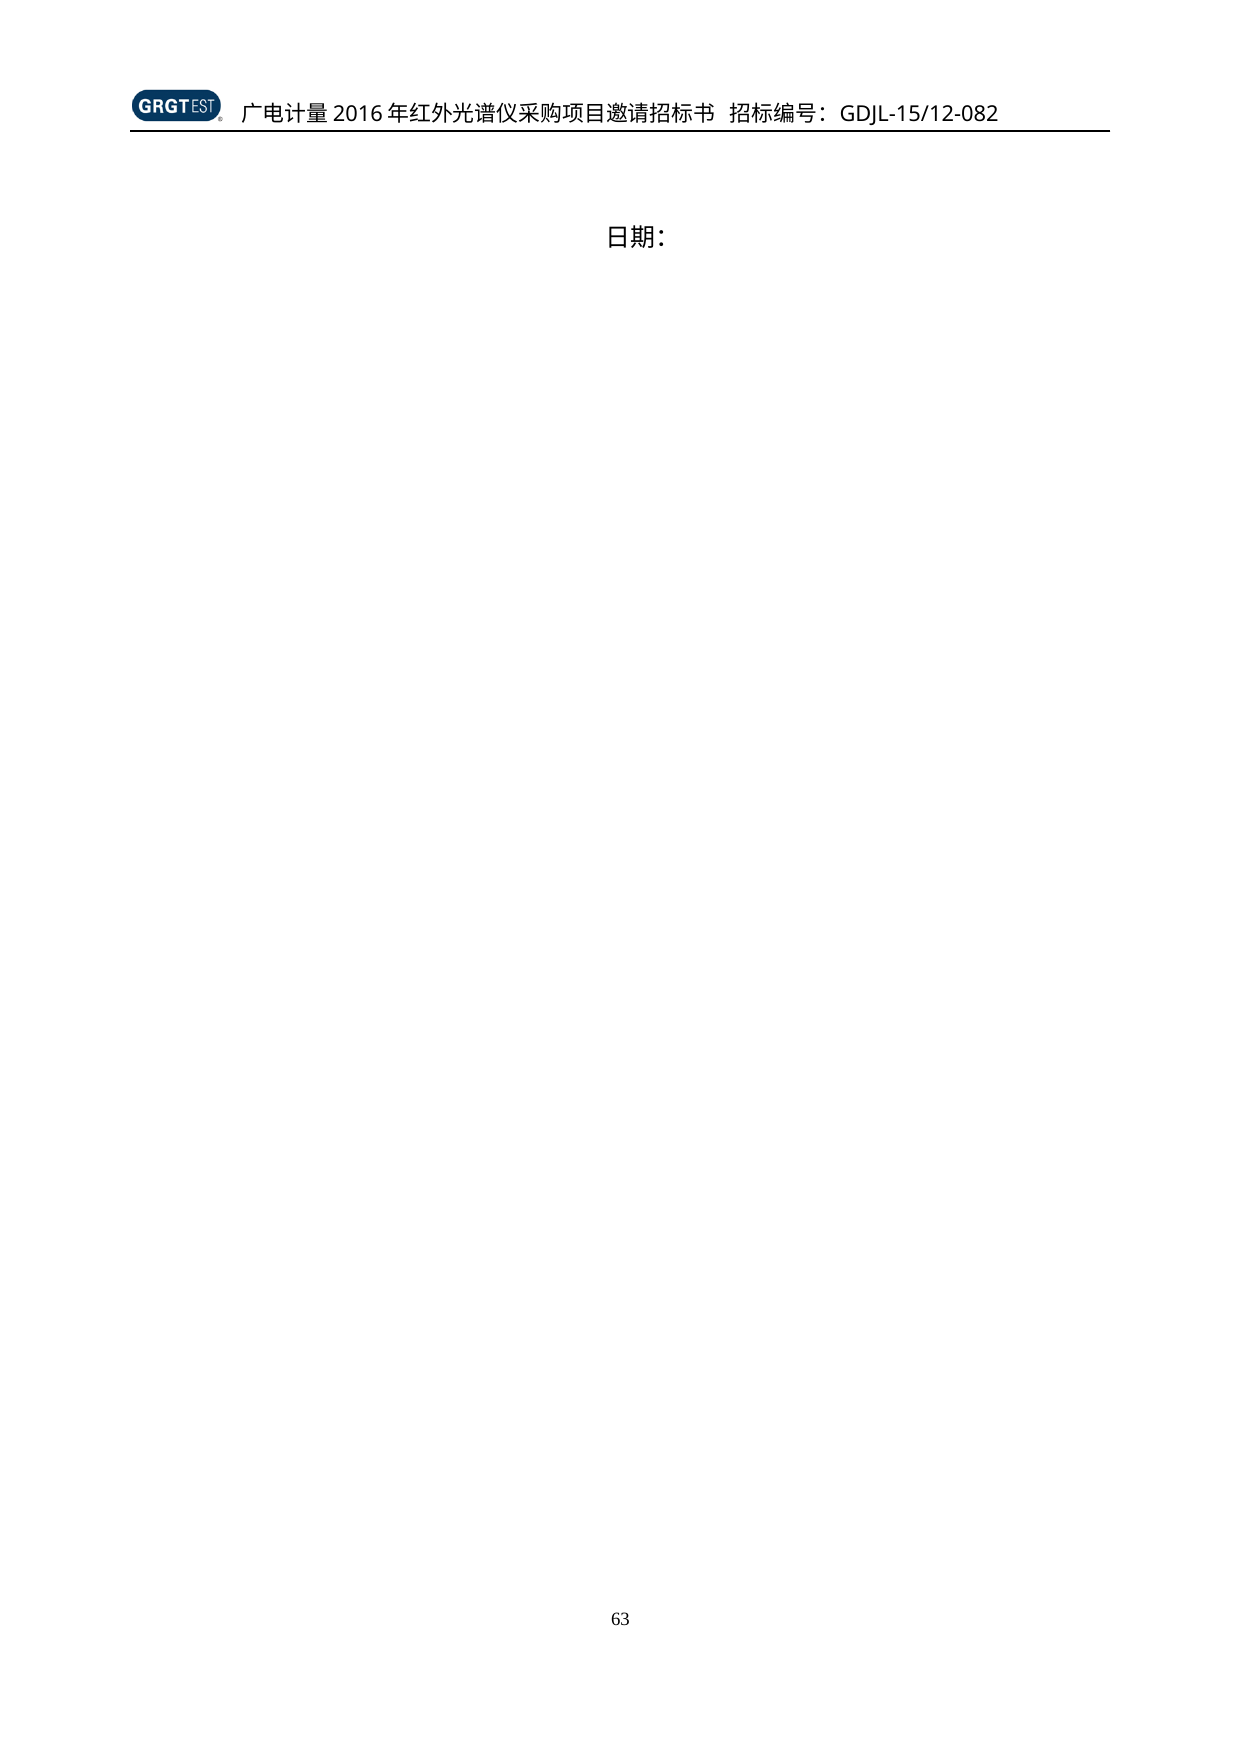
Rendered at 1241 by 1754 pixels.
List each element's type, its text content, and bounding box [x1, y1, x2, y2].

text 日期： [130, 203, 1110, 268]
picture [129, 88, 224, 122]
